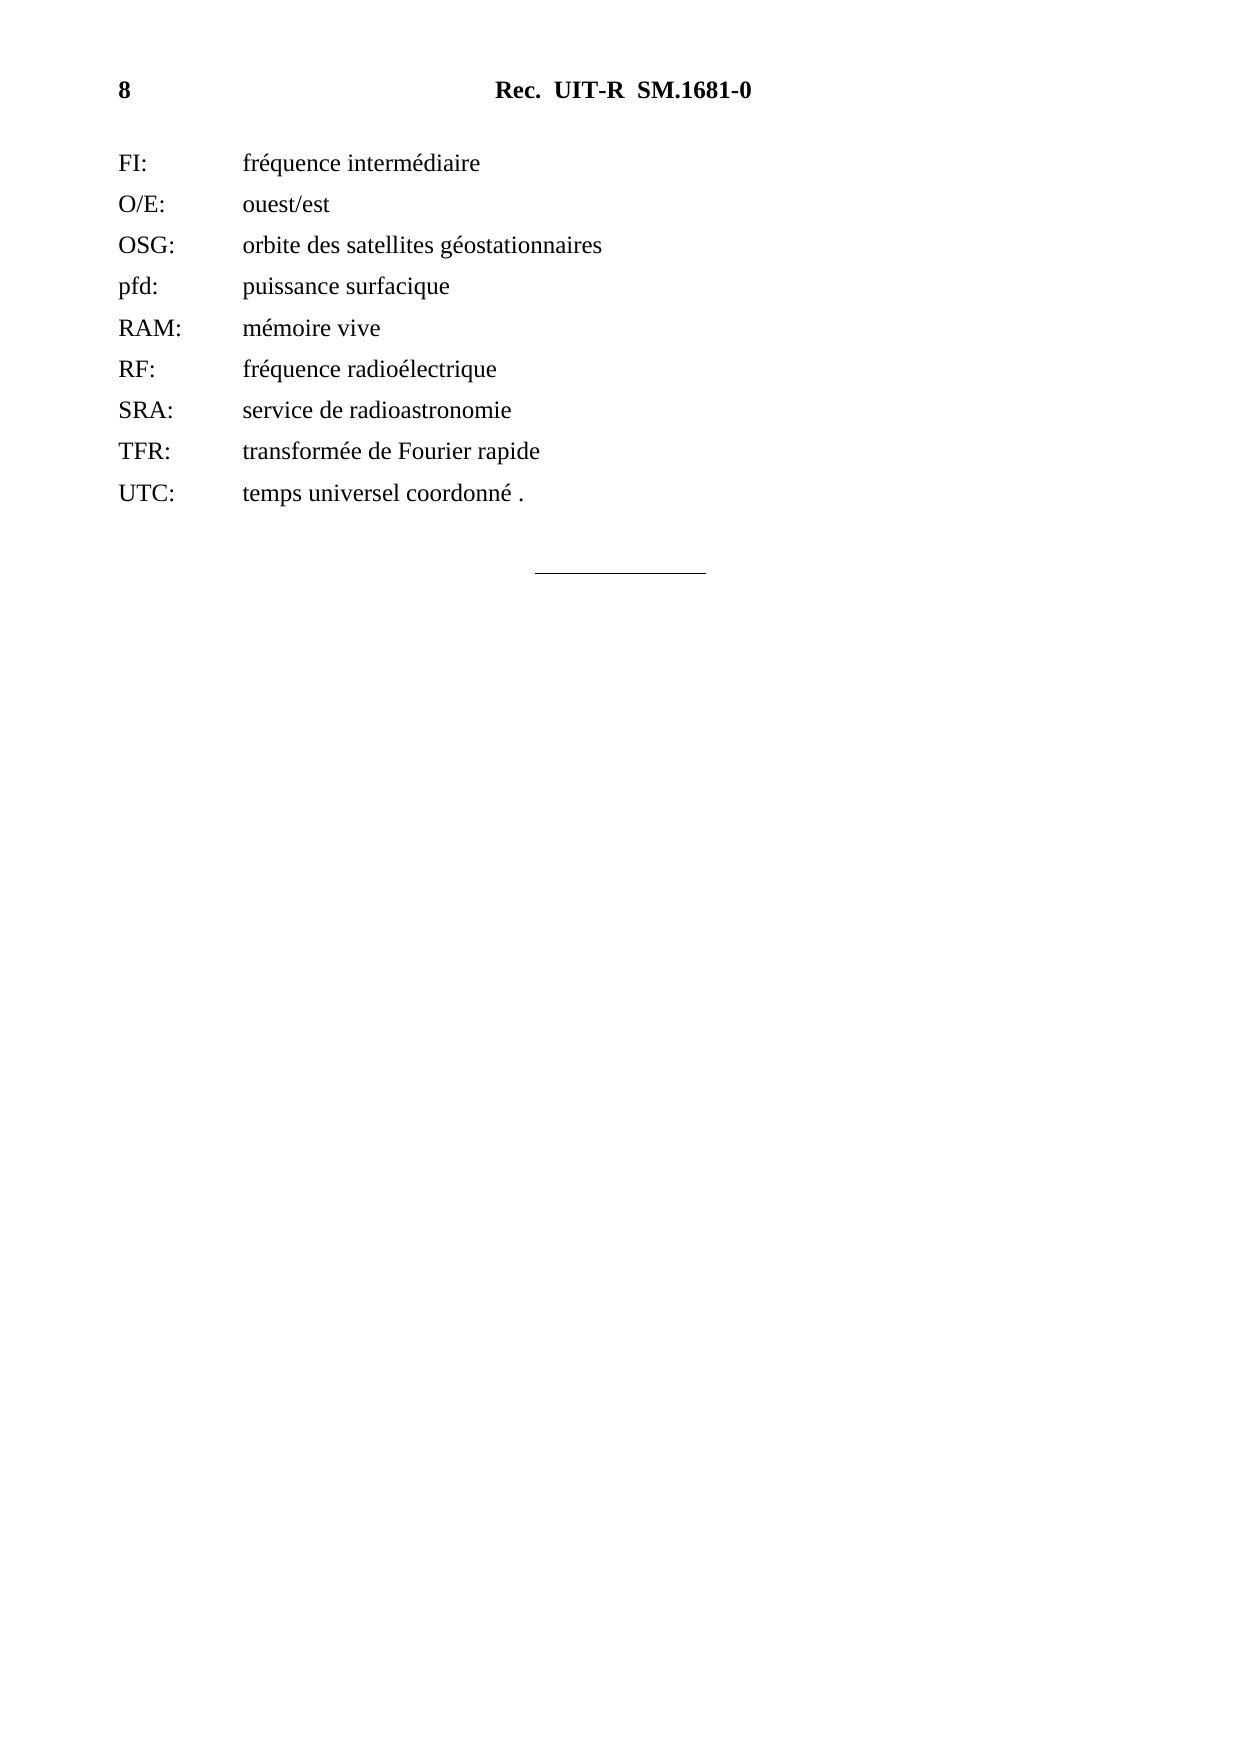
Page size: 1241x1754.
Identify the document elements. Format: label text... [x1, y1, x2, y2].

text O/E: ouest/est [118, 189, 1122, 218]
text TFR: transformée de Fourier rapide [118, 436, 1122, 465]
text RF: fréquence radioélectrique [118, 354, 1122, 383]
text UTC: temps universel coordonné . [118, 478, 1122, 506]
text FI: fréquence intermédiaire [118, 148, 1122, 176]
text pfd: puissance surfacique [118, 271, 1122, 300]
text SRA: service de radioastronomie [118, 395, 1122, 424]
text OSG: orbite des satellites géostationnaires [118, 230, 1122, 259]
text RAM: mémoire vive [118, 313, 1122, 341]
